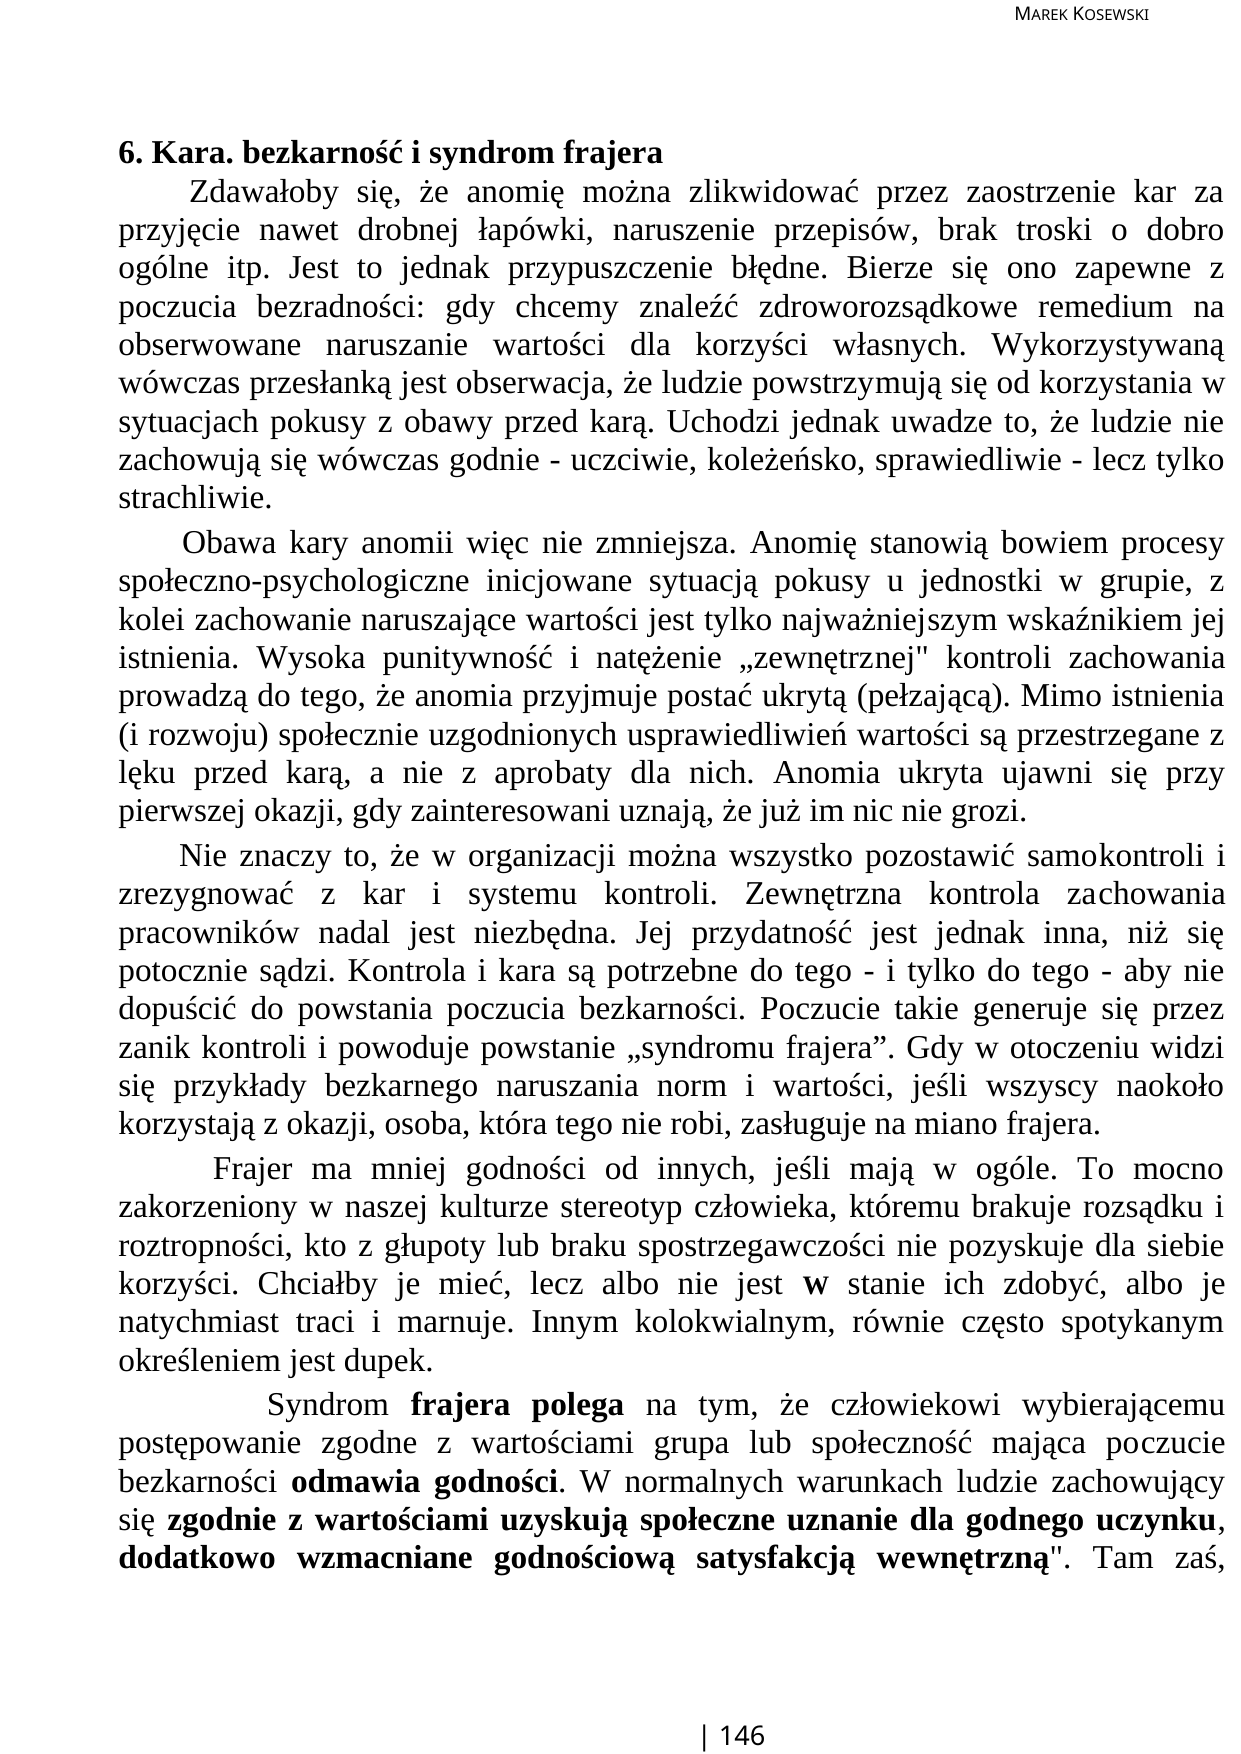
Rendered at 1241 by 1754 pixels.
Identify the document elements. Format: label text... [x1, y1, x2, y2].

text 6. Kara. bezkarność i syndrom frajera [118, 133, 1226, 171]
text Frajer ma mniej godności od innych, jeśli mają w ogóle. To mocno zakorzeniony w naszej kulturze stereotyp człowieka, któremu brakuje rozsądku i roztropności, kto z głupoty lub braku spostrzegawczości nie pozyskuje dla siebie korzyści. Chciałby je mieć, lecz albo nie jest w stanie ich zdobyć, albo je natychmiast traci i marnuje. Innym kolokwialnym, równie często spotykanym określeniem jest dupek. [118, 1148, 1226, 1378]
text Zdawałoby się, że anomię można zlikwidować przez zaostrzenie kar za przyjęcie nawet drobnej łapówki, naruszenie przepisów, brak troski o dobro ogólne itp. Jest to jednak przypuszczenie błędne. Bierze się ono zapewne z poczucia bezradności: gdy chcemy znaleźć zdroworozsądkowe remedium na obserwowane naruszanie wartości dla korzyści własnych. Wykorzystywaną wówczas przesłanką jest obserwacja, że ludzie powstrzymują się od korzystania w sytuacjach pokusy z obawy przed karą. Uchodzi jednak uwadze to, że ludzie nie zachowują się wówczas godnie - uczciwie, koleżeńsko, sprawiedliwie - lecz tylko strachliwie. [118, 171, 1226, 516]
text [118, 1384, 1226, 1576]
text Obawa kary anomii więc nie zmniejsza. Anomię stanowią bowiem procesy społeczno-psychologiczne inicjowane sytuacją pokusy u jednostki w grupie, z kolei zachowanie naruszające wartości jest tylko najważniejszym wskaźnikiem jej istnienia. Wysoka punitywność i natężenie „zewnętrznej" kontroli zachowania prowadzą do tego, że anomia przyjmuje postać ukrytą (pełzającą). Mimo istnienia (i rozwoju) społecznie uzgodnionych usprawiedliwień wartości są przestrzegane z lęku przed karą, a nie z aprobaty dla nich. Anomia ukryta ujawni się przy pierwszej okazji, gdy zainteresowani uznają, że już im nic nie grozi. [118, 522, 1226, 829]
text Nie znaczy to, że w organizacji można wszystko pozostawić samokontroli i zrezygnować z kar i systemu kontroli. Zewnętrzna kontrola zachowania pracowników nadal jest niezbędna. Jej przydatność jest jednak inna, niż się potocznie sądzi. Kontrola i kara są potrzebne do tego - i tylko do tego - aby nie dopuścić do powstania poczucia bezkarności. Poczucie takie generuje się przez zanik kontroli i powoduje powstanie „syndromu frajera”. Gdy w otoczeniu widzi się przykłady bezkarnego naruszania norm i wartości, jeśli wszyscy naokoło korzystają z okazji, osoba, która tego nie robi, zasługuje na miano frajera. [118, 835, 1226, 1142]
